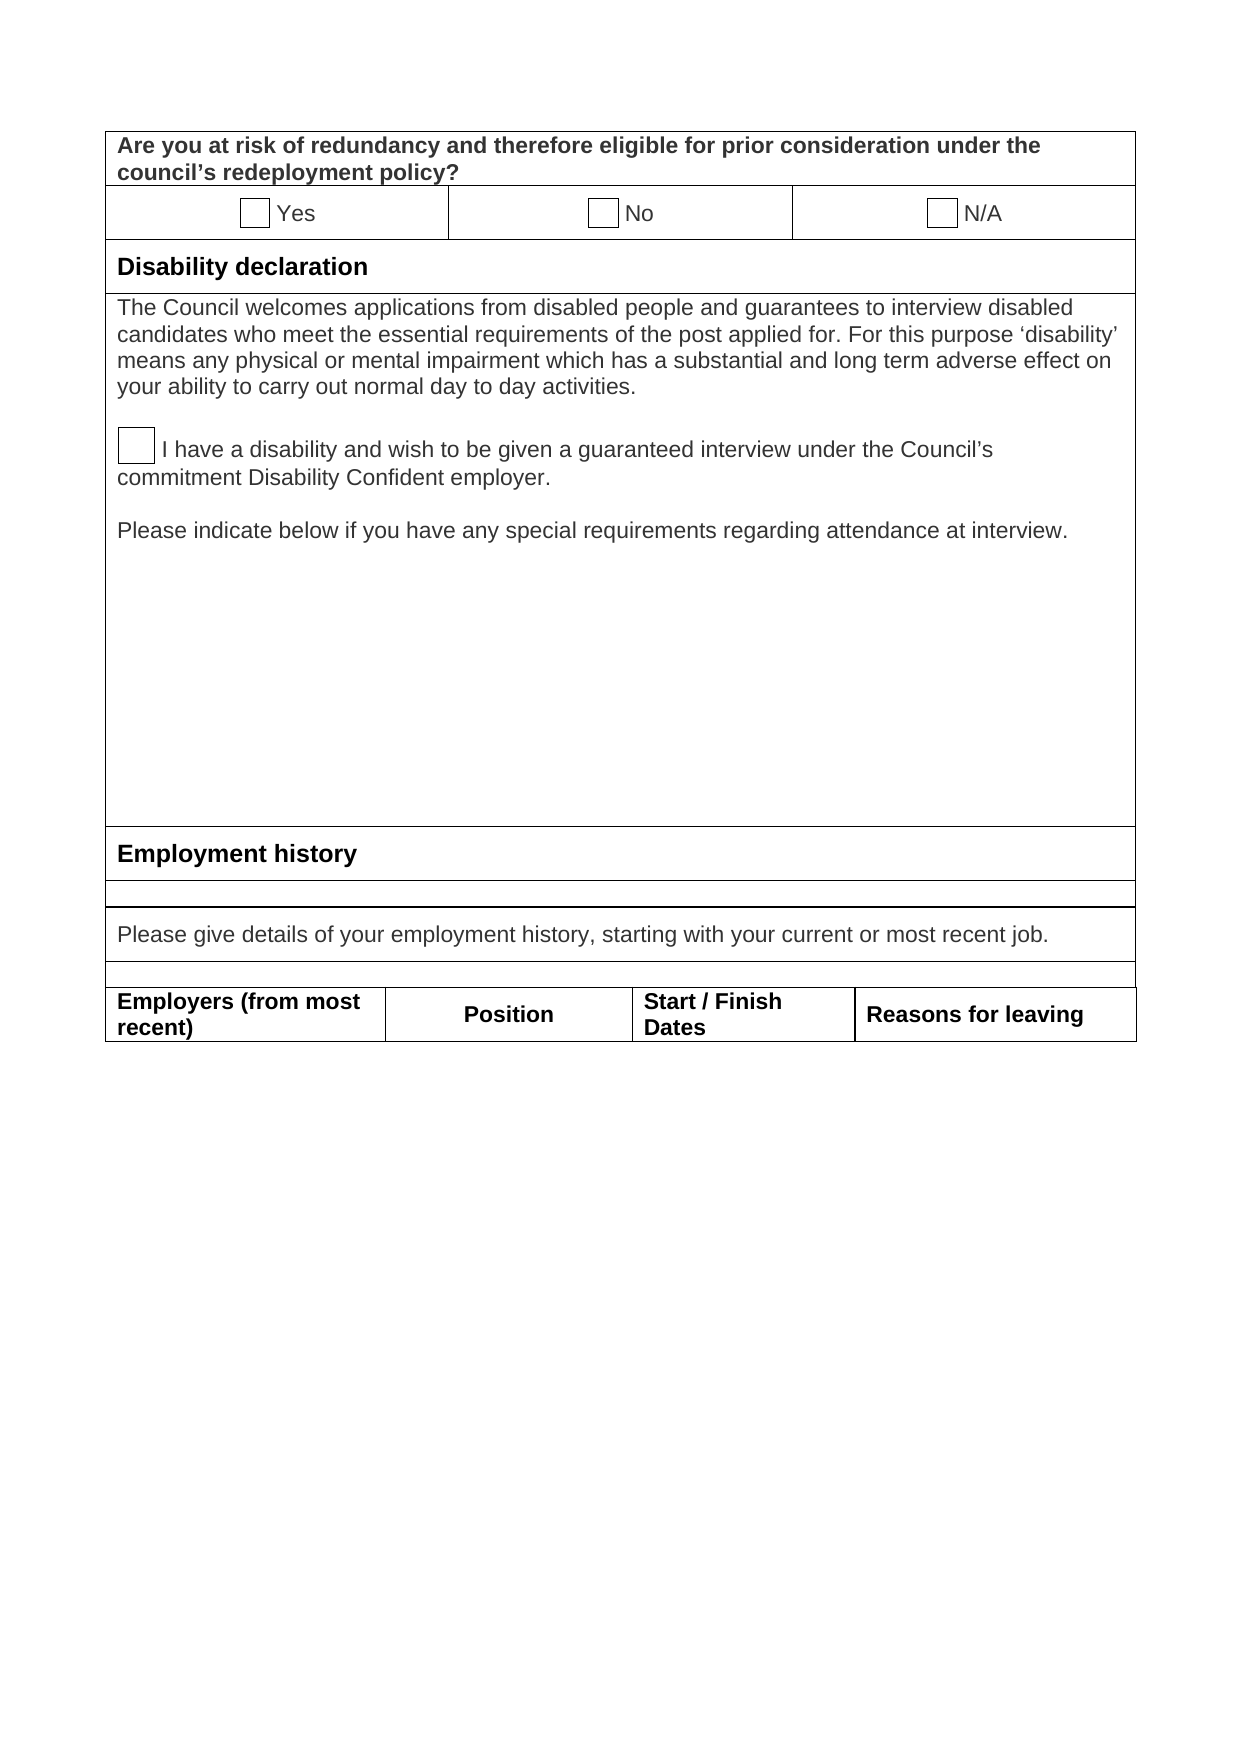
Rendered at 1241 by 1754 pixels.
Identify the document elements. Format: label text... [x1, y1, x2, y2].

table_cell Employment history [106, 827, 1135, 880]
table_cell Position [386, 988, 632, 1041]
table_cell Reasons for leaving [856, 988, 1136, 1041]
table_cell Please give details of your employment history, starting with your current or most recent job. [106, 908, 1135, 961]
table_cell N/A [793, 186, 1135, 239]
table_cell [106, 881, 1135, 906]
table_cell Employers (from most recent) [106, 988, 385, 1041]
table_cell Start / Finish Dates [633, 988, 854, 1041]
table_cell No [449, 186, 792, 239]
table_cell [106, 962, 1135, 987]
table_cell Disability declaration [106, 240, 1135, 293]
table_cell The Council welcomes applications from disabled people and guarantees to interview disabled candidates who meet the essential requirements of the post applied for. For this purpose ‘disability’ means any physical or mental impairment which has a substantial and long term adverse effect on your ability to carry out normal day to day activities. I have a disability and wish to be given a guaranteed interview under the Council’s commitment Disability Confident employer. Please indicate below if you have any special requirements regarding attendance at interview. [106, 294, 1135, 826]
table_cell Yes [106, 186, 448, 239]
table_cell Are you at risk of redundancy and therefore eligible for prior consideration under the council’s redeployment policy? [106, 132, 1135, 185]
